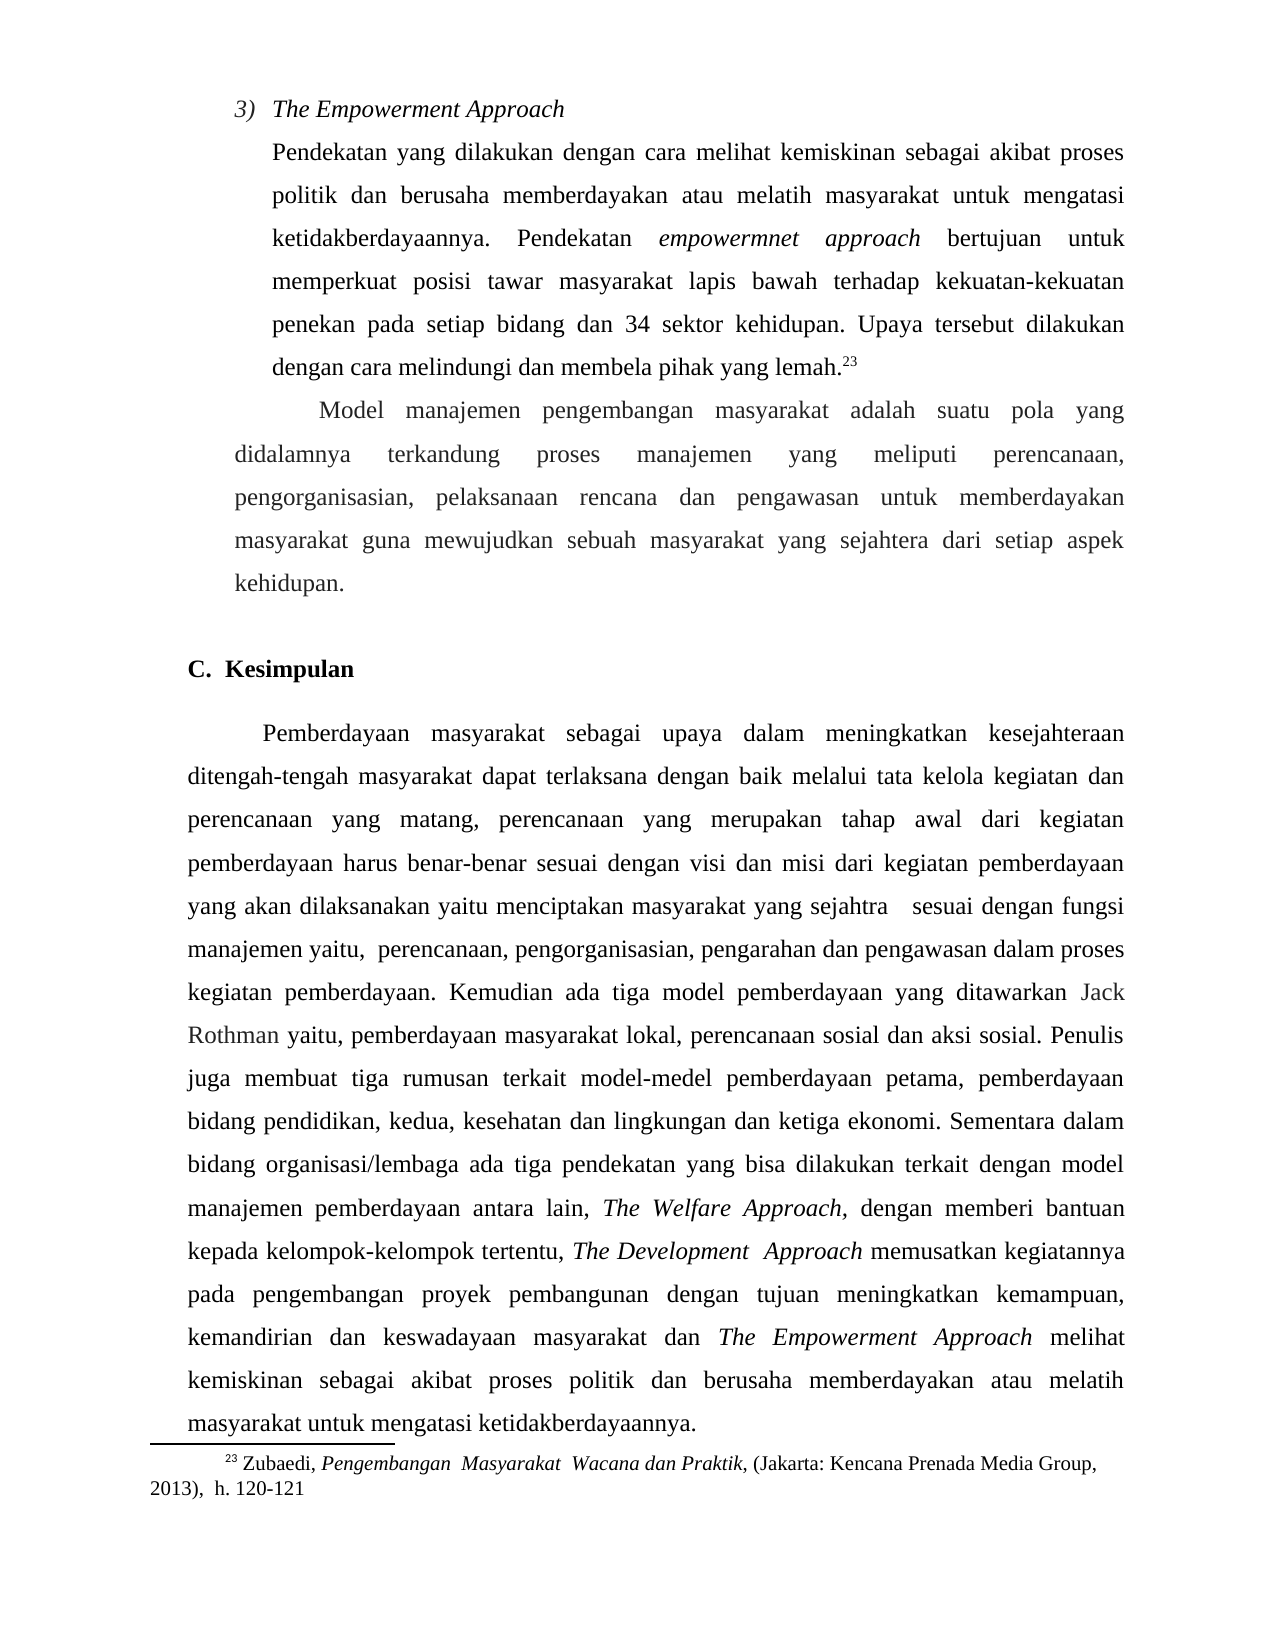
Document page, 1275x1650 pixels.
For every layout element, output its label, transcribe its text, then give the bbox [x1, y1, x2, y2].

list Pendekatan yang dilakukan dengan cara melihat kemiskinan sebagai akibat proses politik dan berusaha memberdayakan atau melatih masyarakat untuk mengatasi ketidakberdayaannya. Pendekatan empowermnet approach bertujuan untuk memperkuat posisi tawar masyarakat lapis bawah terhadap kekuatan-kekuatan penekan pada setiap bidang dan 34 sektor kehidupan. Upaya tersebut dilakukan dengan cara melindungi dan membela pihak yang lemah. [272, 137, 1125, 381]
list The Empowerment Approach [234, 94, 1125, 122]
list Model manajemen pengembangan masyarakat adalah suatu pola yang didalamnya terkandung proses manajemen yang meliputi perencanaan, pengorganisasian, pelaksanaan rencana dan pengawasan untuk memberdayakan masyarakat guna mewujudkan sebuah masyarakat yang sejahtera dari setiap aspek kehidupan. [234, 396, 1125, 597]
text Pemberdayaan masyarakat sebagai upaya dalam meningkatkan kesejahteraan ditengah-tengah masyarakat dapat terlaksana dengan baik melalui tata kelola kegiatan dan perencanaan yang matang, perencanaan yang merupakan tahap awal dari kegiatan pemberdayaan harus benar-benar sesuai dengan visi dan misi dari kegiatan pemberdayaan yang akan dilaksanakan yaitu menciptakan masyarakat yang sejahtra sesuai dengan fungsi manajemen yaitu, perencanaan, pengorganisasian, pengarahan dan pengawasan dalam proses kegiatan pemberdayaan. Kemudian ada tiga model pemberdayaan yang ditawarkan Jack Rothman yaitu, pemberdayaan masyarakat lokal, perencanaan sosial dan aksi sosial. Penulis juga membuat tiga rumusan terkait model-medel pemberdayaan petama, pemberdayaan bidang pendidikan, kedua, kesehatan dan lingkungan dan ketiga ekonomi. Sementara dalam bidang organisasi/lembaga ada tiga pendekatan yang bisa dilakukan terkait dengan model manajemen pemberdayaan antara lain, The Welfare Approach, dengan memberi bantuan kepada kelompok-kelompok tertentu, The Development Approach memusatkan kegiatannya pada pengembangan proyek pembangunan dengan tujuan meningkatkan kemampuan, kemandirian dan keswadayaan masyarakat dan The Empowerment Approach melihat kemiskinan sebagai akibat proses politik dan berusaha memberdayakan atau melatih masyarakat untuk mengatasi ketidakberdayaannya. [187, 718, 1125, 1437]
list Kesimpulan [187, 654, 1125, 683]
